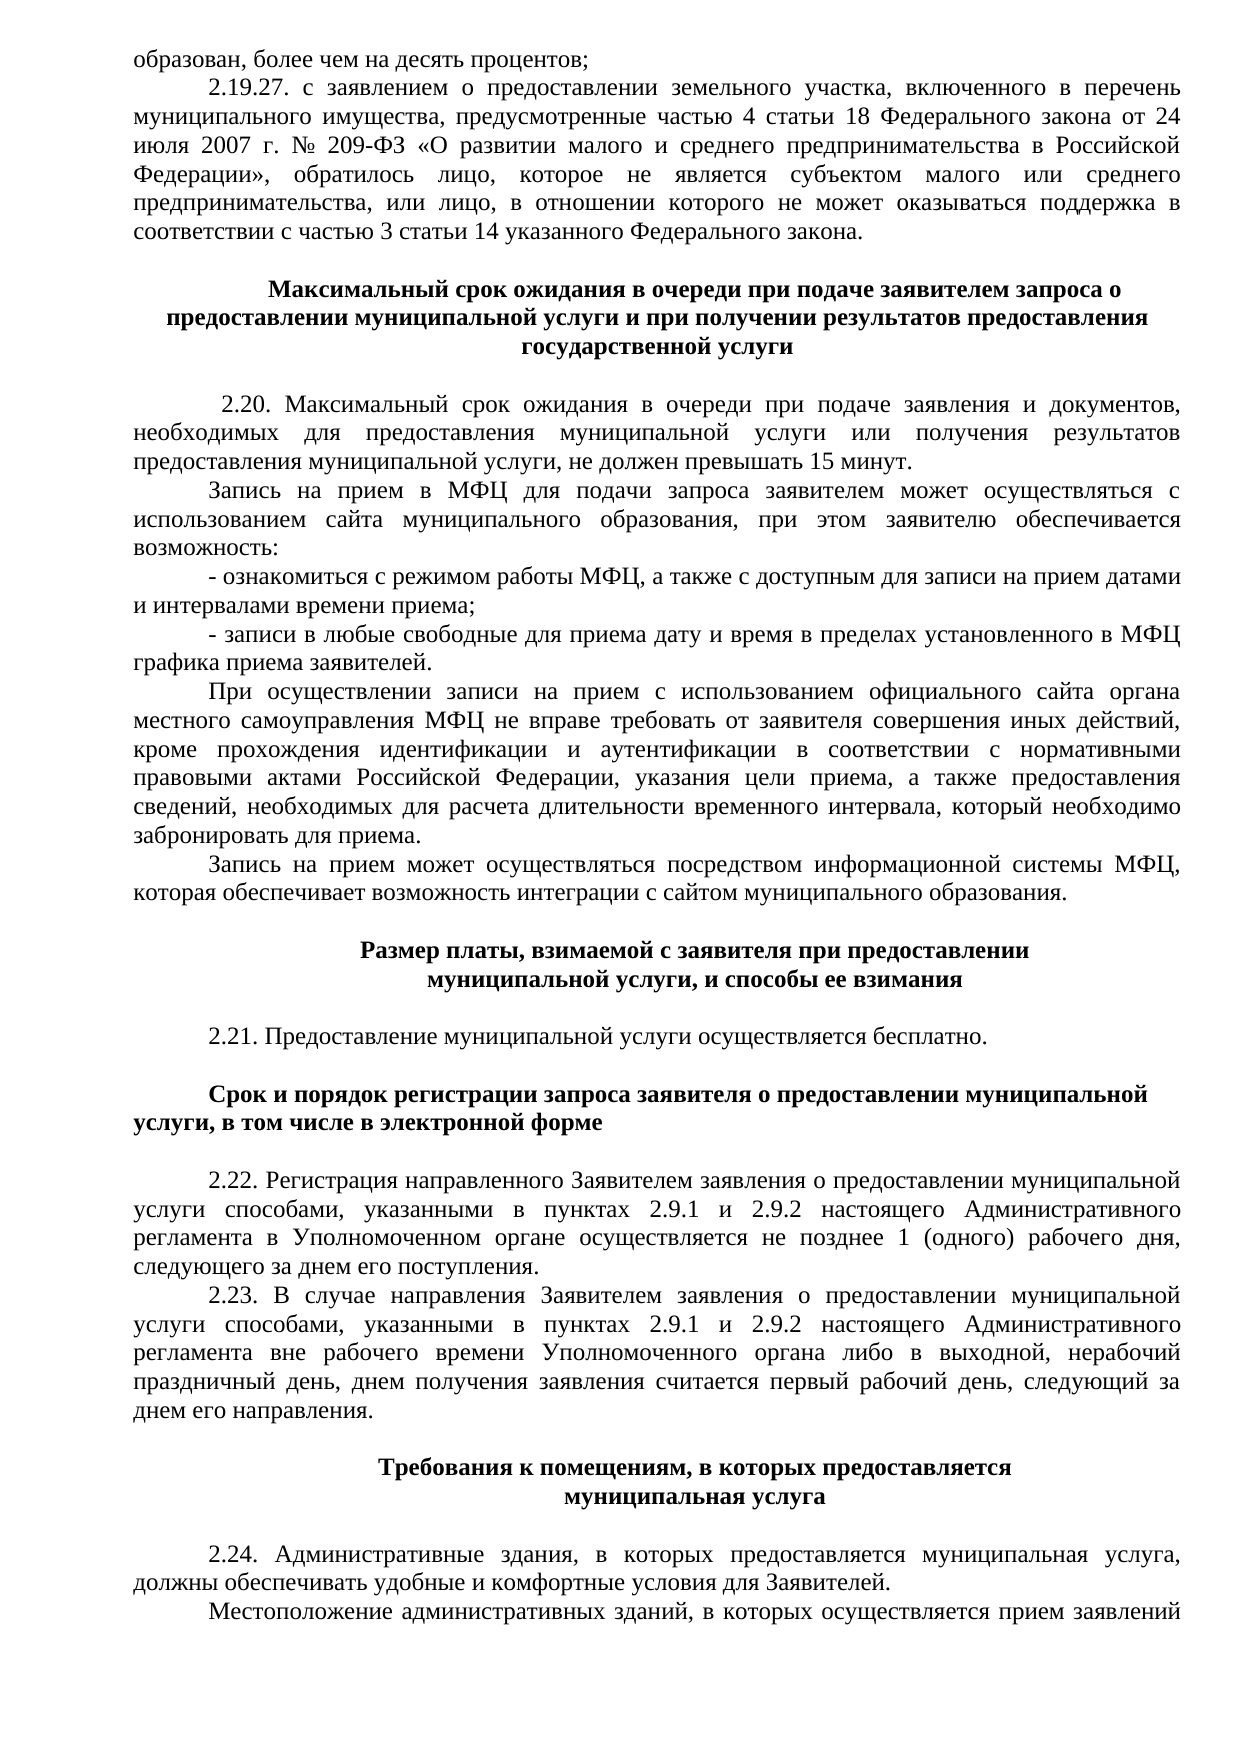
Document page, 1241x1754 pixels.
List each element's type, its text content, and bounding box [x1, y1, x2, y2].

text - ознакомиться с режимом работы МФЦ, а также с доступным для записи на прием датами и интервалами времени приема; [133, 561, 1182, 619]
text 2.21. Предоставление муниципальной услуги осуществляется бесплатно. [133, 1021, 1182, 1050]
text муниципальной услуги, и способы ее взимания [133, 964, 1182, 992]
text 2.22. Регистрация направленного Заявителем заявления о предоставлении муниципальной услуги способами, указанными в пунктах 2.9.1 и 2.9.2 настоящего Административного регламента в Уполномоченном органе осуществляется не позднее 1 (одного) рабочего дня, следующего за днем его поступления. [133, 1165, 1182, 1280]
text Максимальный срок ожидания в очереди при подаче заявителем запроса о предоставлении муниципальной услуги и при получении результатов предоставления государственной услуги [133, 274, 1182, 360]
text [133, 44, 1182, 72]
text 2.24. Административные здания, в которых предоставляется муниципальная услуга, должны обеспечивать удобные и комфортные условия для Заявителей. [133, 1539, 1182, 1596]
text При осуществлении записи на прием с использованием официального сайта органа местного самоуправления МФЦ не вправе требовать от заявителя совершения иных действий, кроме прохождения идентификации и аутентификации в соответствии с нормативными правовыми актами Российской Федерации, указания цели приема, а также предоставления сведений, необходимых для расчета длительности временного интервала, который необходимо забронировать для приема. [133, 676, 1182, 849]
text Запись на прием может осуществляться посредством информационной системы МФЦ, которая обеспечивает возможность интеграции с сайтом муниципального образования. [133, 849, 1182, 906]
text Срок и порядок регистрации запроса заявителя о предоставлении муниципальной услуги, в том числе в электронной форме [133, 1079, 1182, 1136]
text - записи в любые свободные для приема дату и время в пределах установленного в МФЦ графика приема заявителей. [133, 619, 1182, 676]
text Требования к помещениям, в которых предоставляется [133, 1452, 1182, 1481]
text Запись на прием в МФЦ для подачи запроса заявителем может осуществляться с использованием сайта муниципального образования, при этом заявителю обеспечивается возможность: [133, 475, 1182, 561]
text Размер платы, взимаемой с заявителя при предоставлении [133, 935, 1182, 964]
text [133, 1596, 1182, 1625]
text муниципальная услуга [133, 1481, 1182, 1510]
text 2.19.27. с заявлением о предоставлении земельного участка, включенного в перечень муниципального имущества, предусмотренные частью 4 статьи 18 Федерального закона от 24 июля 2007 г. № 209-ФЗ «О развитии малого и среднего предпринимательства в Российской Федерации», обратилось лицо, которое не является субъектом малого или среднего предпринимательства, или лицо, в отношении которого не может оказываться поддержка в соответствии с частью 3 статьи 14 указанного Федерального закона. [133, 72, 1182, 245]
text 2.23. В случае направления Заявителем заявления о предоставлении муниципальной услуги способами, указанными в пунктах 2.9.1 и 2.9.2 настоящего Административного регламента вне рабочего времени Уполномоченного органа либо в выходной, нерабочий праздничный день, днем получения заявления считается первый рабочий день, следующий за днем его направления. [133, 1280, 1182, 1424]
text 2.20. Максимальный срок ожидания в очереди при подаче заявления и документов, необходимых для предоставления муниципальной услуги или получения результатов предоставления муниципальной услуги, не должен превышать 15 минут. [133, 389, 1182, 475]
